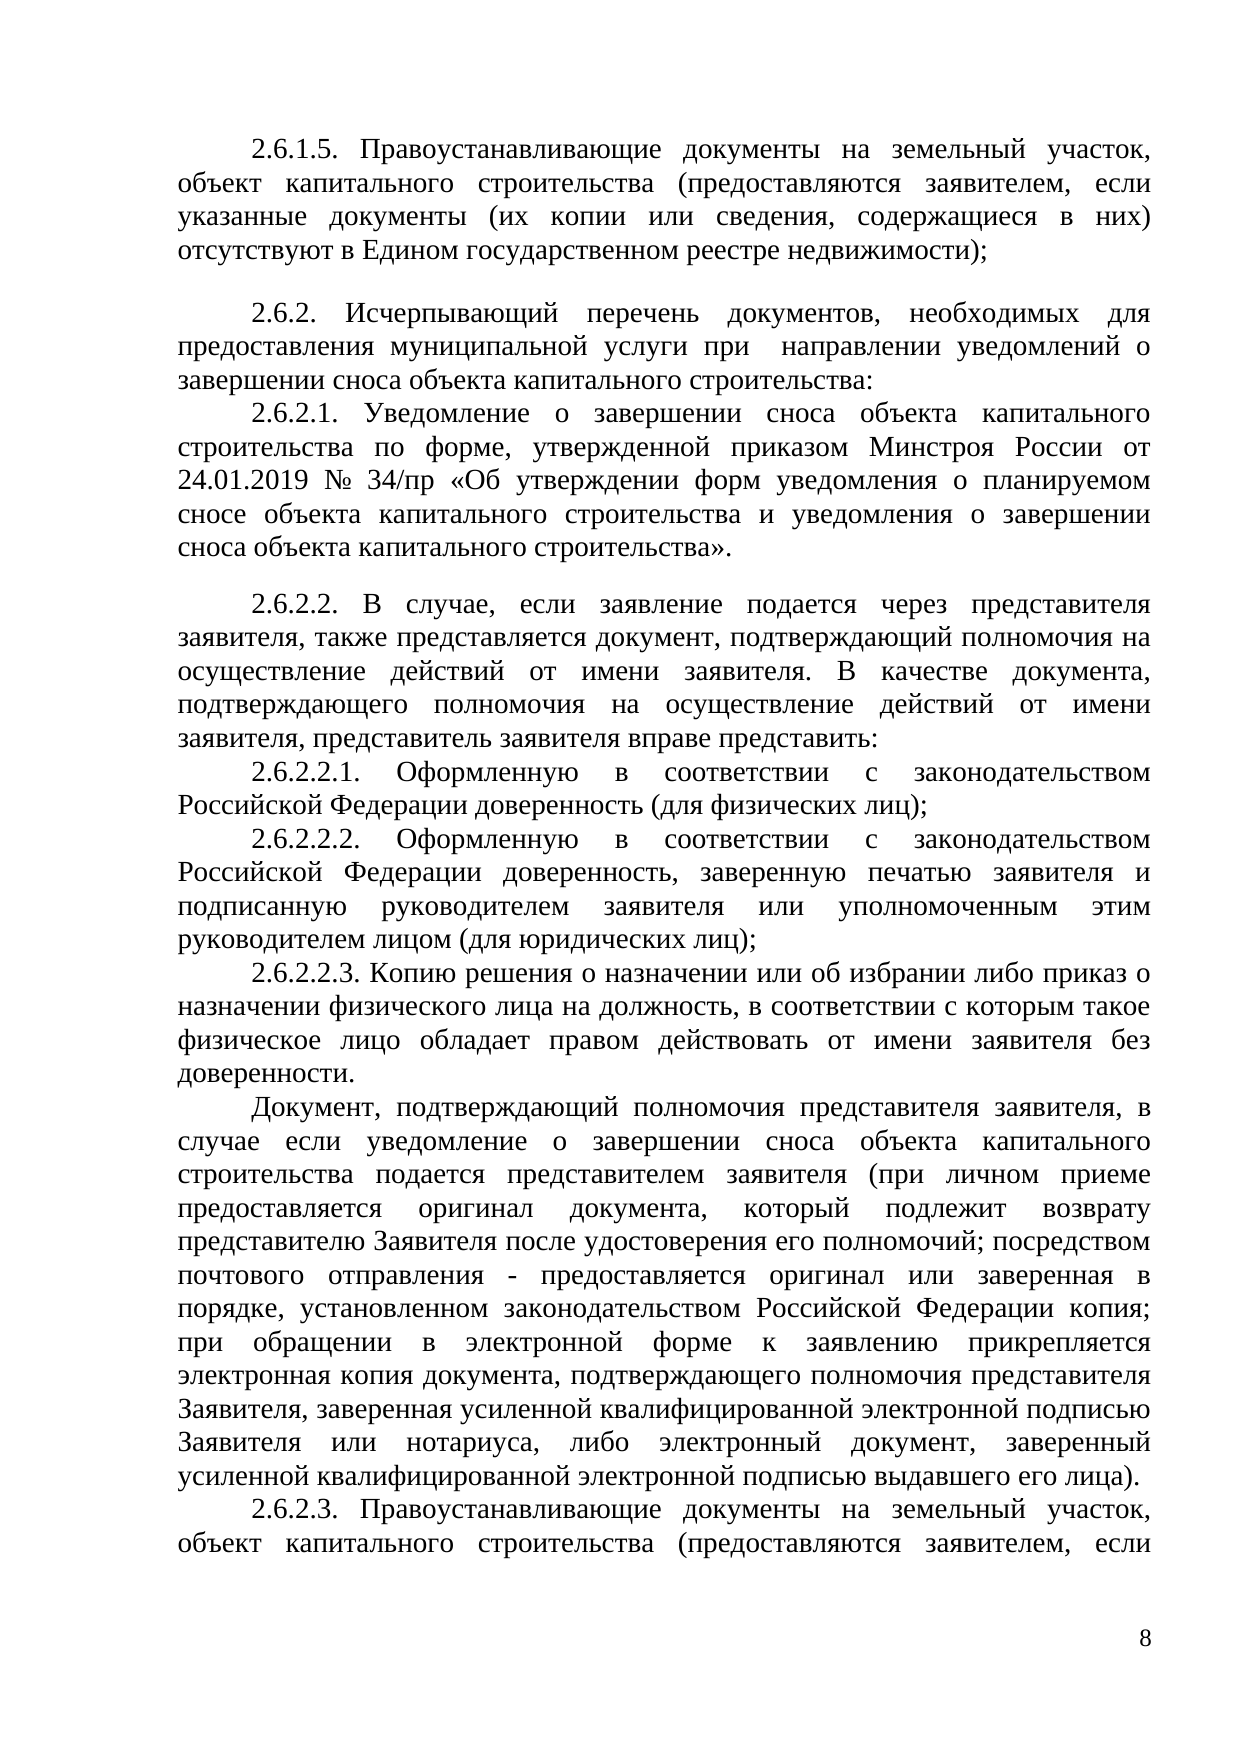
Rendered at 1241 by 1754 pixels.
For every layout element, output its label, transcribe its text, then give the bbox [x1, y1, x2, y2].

text 2.6.2.2.2. Оформленную в соответствии с законодательством Российской Федерации доверенность, заверенную печатью заявителя и подписанную руководителем заявителя или уполномоченным этим руководителем лицом (для юридических лиц); [177, 821, 1152, 955]
text Документ, подтверждающий полномочия представителя заявителя, в случае если уведомление о завершении сноса объекта капитального строительства подается представителем заявителя (при личном приеме предоставляется оригинал документа, который подлежит возврату представителю Заявителя после удостоверения его полномочий; посредством почтового отправления - предоставляется оригинал или заверенная в порядке, установленном законодательством Российской Федерации копия; при обращении в электронной форме к заявлению прикрепляется электронная копия документа, подтверждающего полномочия представителя Заявителя, заверенная усиленной квалифицированной электронной подписью Заявителя или нотариуса, либо электронный документ, заверенный усиленной квалифицированной электронной подписью выдавшего его лица). [177, 1089, 1152, 1492]
text 2.6.2.2.3. Копию решения о назначении или об избрании либо приказ о назначении физического лица на должность, в соответствии с которым такое физическое лицо обладает правом действовать от имени заявителя без доверенности. [177, 955, 1152, 1089]
text 2.6.2.1. Уведомление о завершении сноса объекта капитального строительства по форме, утвержденной приказом Минстроя России от 24.01.2019 № 34/пр «Об утверждении форм уведомления о планируемом сносе объекта капитального строительства и уведомления о завершении сноса объекта капитального строительства». [177, 395, 1152, 563]
text 2.6.2.2.1. Оформленную в соответствии с законодательством Российской Федерации доверенность (для физических лиц); [177, 754, 1152, 821]
text 2.6.2. Исчерпывающий перечень документов, необходимых для предоставления муниципальной услуги при направлении уведомлений о завершении сноса объекта капитального строительства: [177, 295, 1152, 395]
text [177, 1492, 1152, 1559]
text 2.6.1.5. Правоустанавливающие документы на земельный участок, объект капитального строительства (предоставляются заявителем, если указанные документы (их копии или сведения, содержащиеся в них) отсутствуют в Едином государственном реестре недвижимости); [177, 131, 1152, 266]
text 2.6.2.2. В случае, если заявление подается через представителя заявителя, также представляется документ, подтверждающий полномочия на осуществление действий от имени заявителя. В качестве документа, подтверждающего полномочия на осуществление действий от имени заявителя, представитель заявителя вправе представить: [177, 586, 1152, 754]
